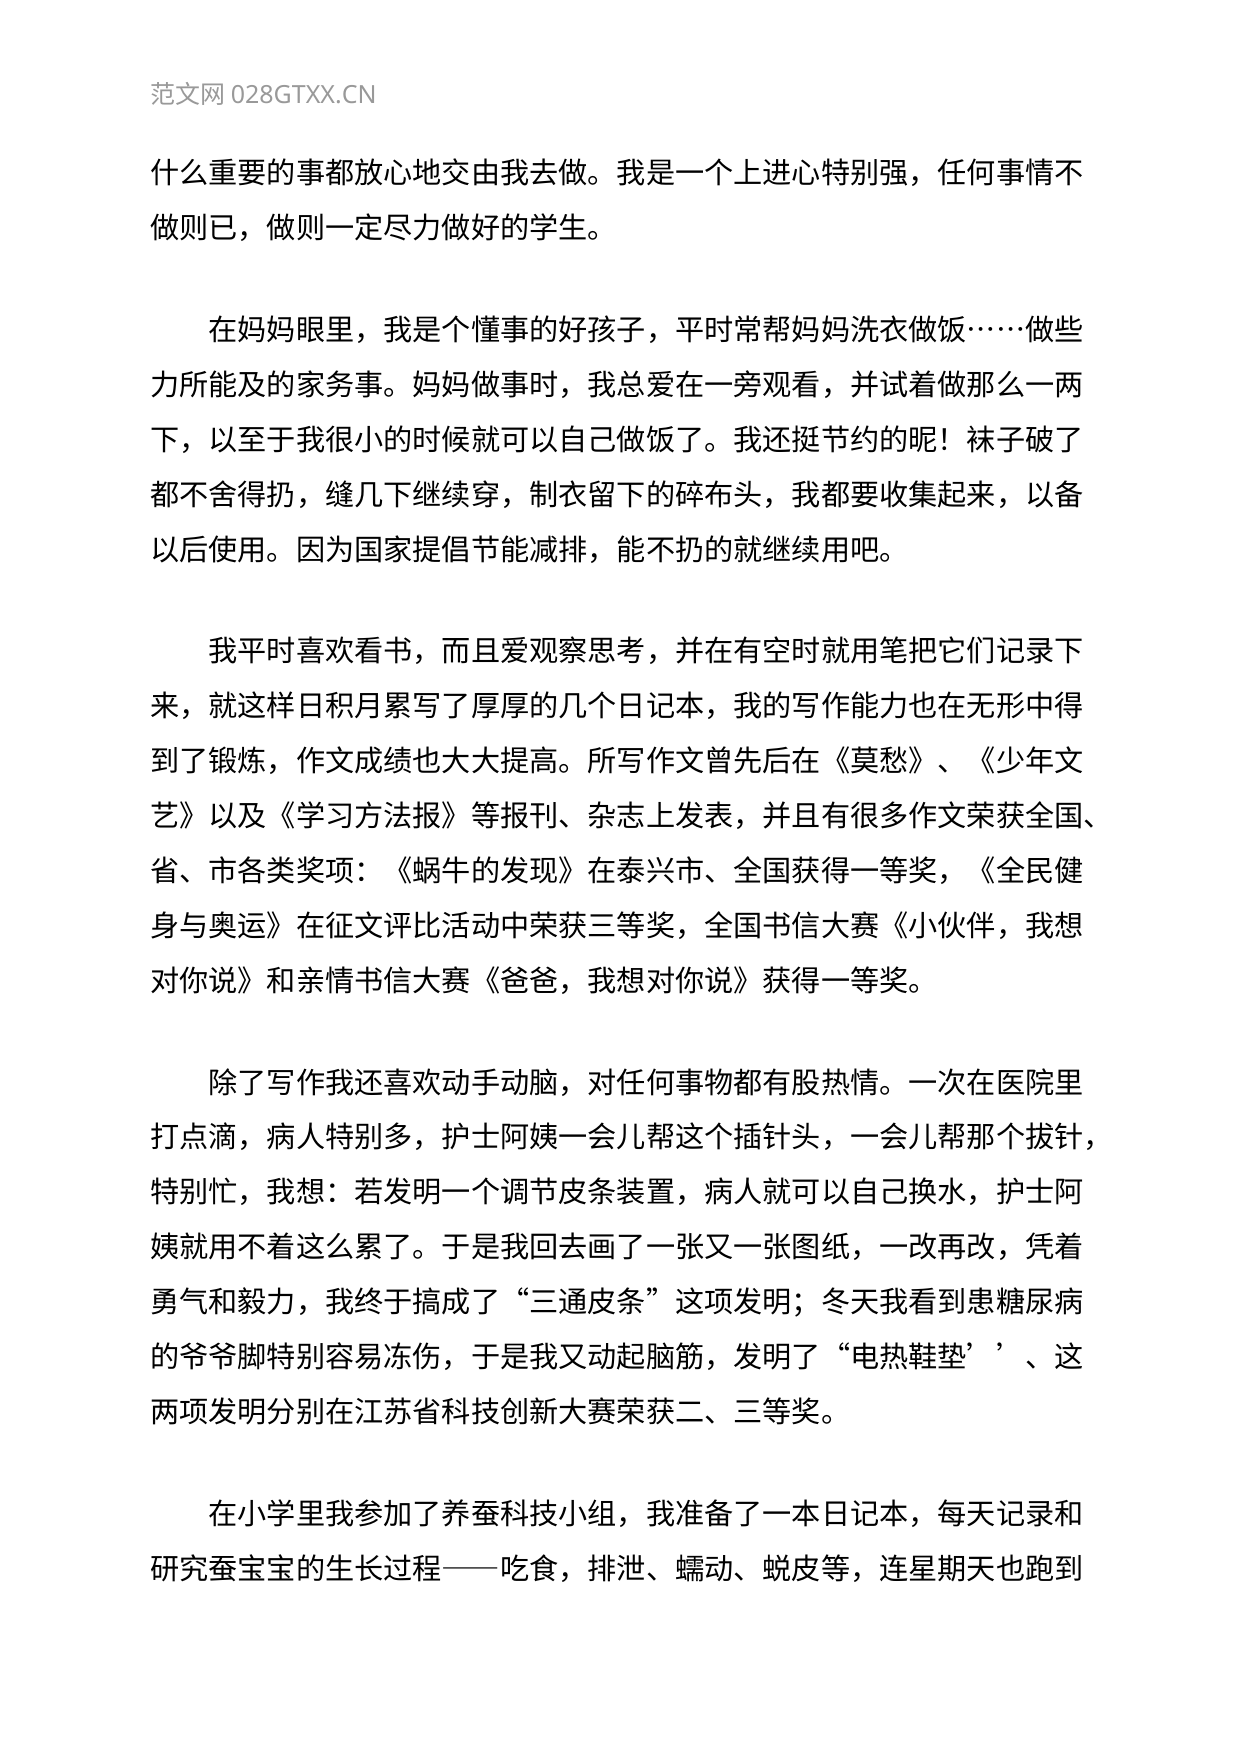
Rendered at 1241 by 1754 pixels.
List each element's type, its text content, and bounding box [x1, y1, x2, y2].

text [150, 150, 1090, 247]
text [150, 1490, 1090, 1587]
text 在妈妈眼里，我是个懂事的好孩子，平时常帮妈妈洗衣做饭……做些力所能及的家务事。妈妈做事时，我总爱在一旁观看，并试着做那么一两下，以至于我很小的时候就可以自己做饭了。我还挺节约的昵！袜子破了都不舍得扔，缝几下继续穿，制衣留下的碎布头，我都要收集起来，以备以后使用。因为国家提倡节能减排，能不扔的就继续用吧。 [150, 307, 1090, 568]
text 我平时喜欢看书，而且爱观察思考，并在有空时就用笔把它们记录下来，就这样日积月累写了厚厚的几个日记本，我的写作能力也在无形中得到了锻炼，作文成绩也大大提高。所写作文曾先后在《莫愁》、《少年文艺》以及《学习方法报》等报刊、杂志上发表，并且有很多作文荣获全国、省、市各类奖项：《蜗牛的发现》在泰兴市、全国获得一等奖，《全民健身与奥运》在征文评比活动中荣获三等奖，全国书信大赛《小伙伴，我想对你说》和亲情书信大赛《爸爸，我想对你说》获得一等奖。 [150, 628, 1090, 1000]
text 除了写作我还喜欢动手动脑，对任何事物都有股热情。一次在医院里打点滴，病人特别多，护士阿姨一会儿帮这个插针头，一会儿帮那个拔针，特别忙，我想：若发明一个调节皮条装置，病人就可以自己换水，护士阿姨就用不着这么累了。于是我回去画了一张又一张图纸，一改再改，凭着勇气和毅力，我终于搞成了“三通皮条”这项发明；冬天我看到患糖尿病的爷爷脚特别容易冻伤，于是我又动起脑筋，发明了“电热鞋垫’’、这两项发明分别在江苏省科技创新大赛荣获二、三等奖。 [150, 1059, 1090, 1431]
